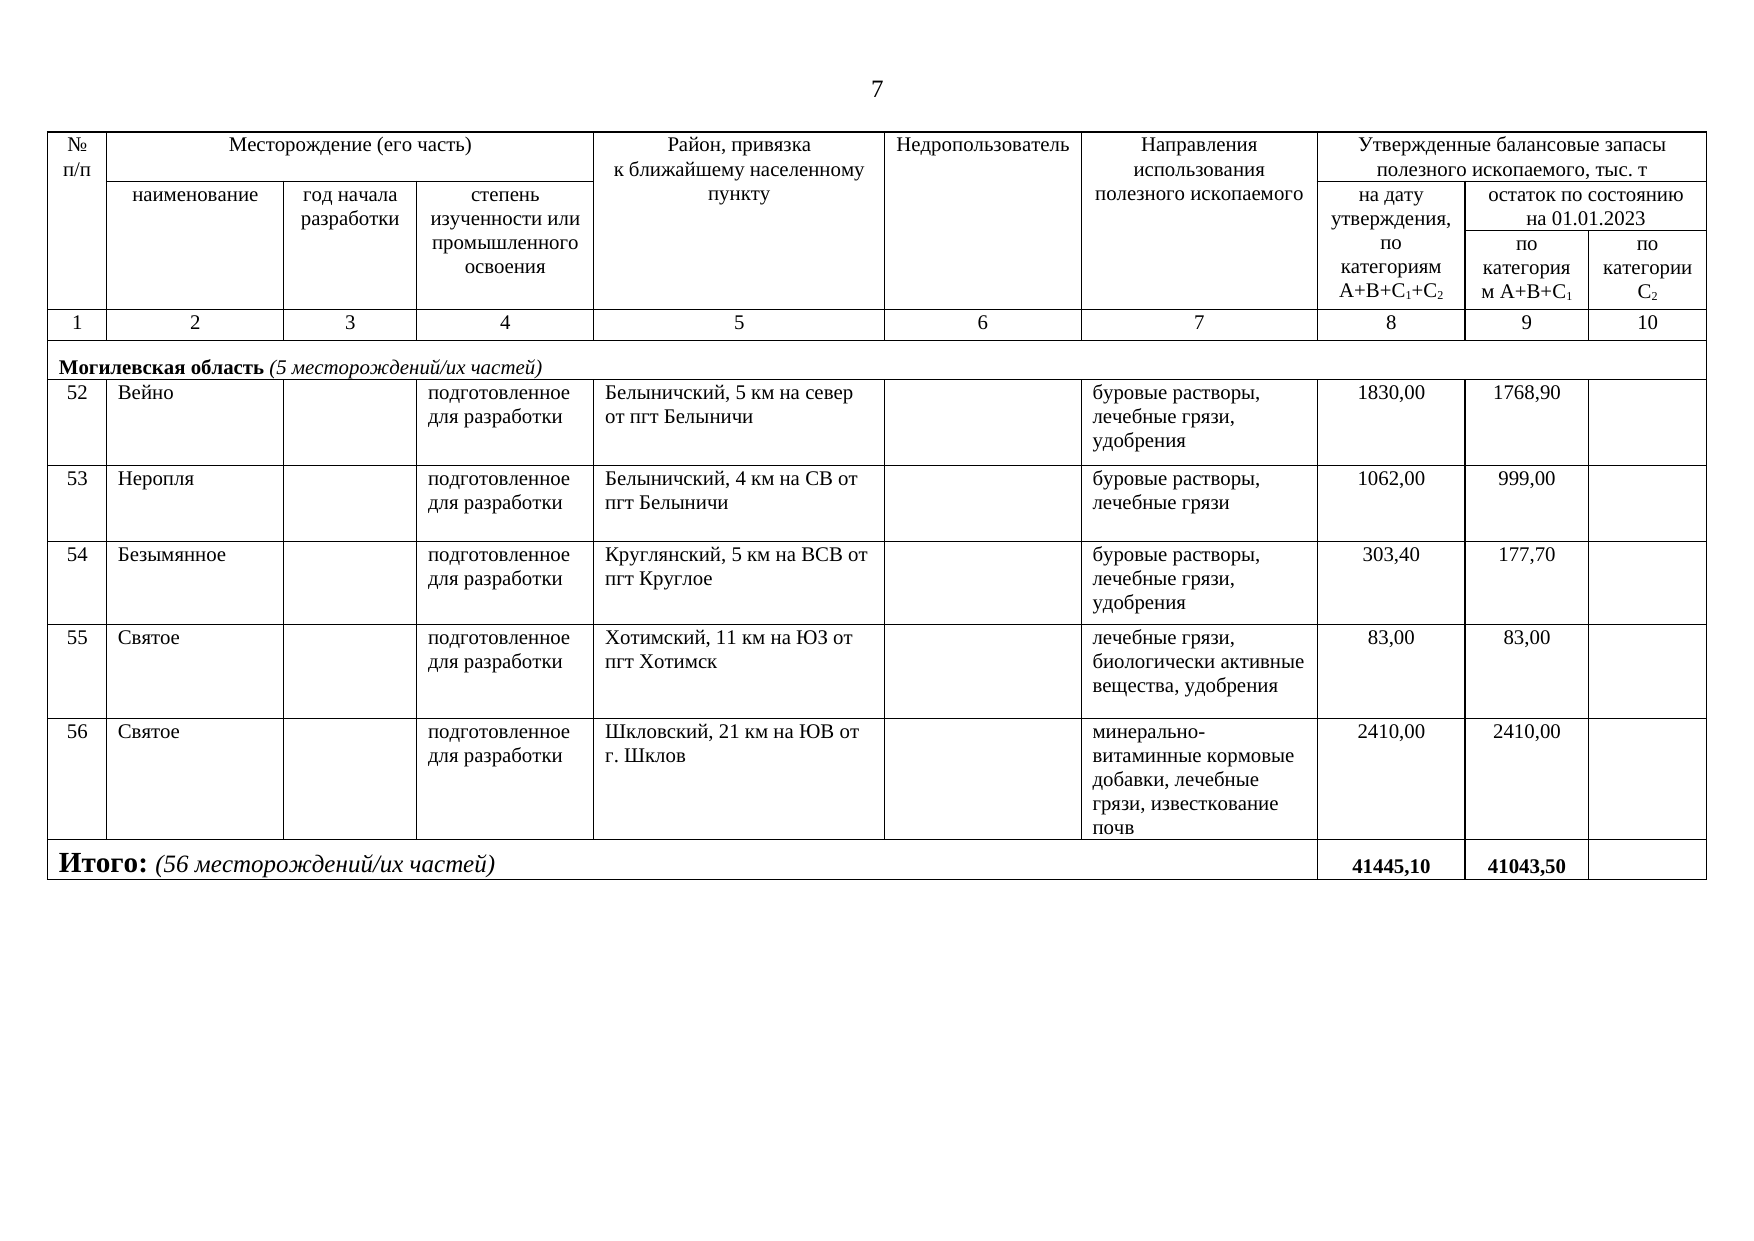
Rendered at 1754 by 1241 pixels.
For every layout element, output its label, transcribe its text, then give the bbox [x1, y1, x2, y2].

table_cell Итого: (56 месторождений/их частей) [48, 840, 1317, 878]
table_cell [885, 380, 1081, 464]
table_cell [1589, 542, 1706, 623]
table_cell 83,00 [1318, 625, 1464, 718]
table_cell [1589, 719, 1706, 839]
table_cell Могилевская область (5 месторождений/их частей) [48, 341, 1706, 379]
table_cell 5 [594, 310, 884, 340]
table_header Утвержденные балансовые запасы полезного ископаемого, тыс. т [1318, 133, 1706, 181]
table_cell подготовленное для разработки [417, 625, 593, 718]
table_cell Хотимский, 11 км на ЮЗ от пгт Хотимск [594, 625, 884, 718]
table_cell 41043,50 [1466, 840, 1588, 878]
table_cell Безымянное [107, 542, 283, 623]
table_cell 53 [48, 466, 106, 541]
table_cell Святое [107, 625, 283, 718]
table_cell степень изученности или промышленного освоения [417, 182, 593, 309]
table_cell подготовленное для разработки [417, 542, 593, 623]
table_cell Белыничский, 5 км на север от пгт Белыничи [594, 380, 884, 464]
table_cell 2410,00 [1466, 719, 1588, 839]
table_cell [885, 542, 1081, 623]
table_cell 54 [48, 542, 106, 623]
table_cell [885, 625, 1081, 718]
table_header Недропользователь [885, 133, 1081, 309]
table_cell [284, 466, 416, 541]
table_cell 55 [48, 625, 106, 718]
table_cell 56 [48, 719, 106, 839]
table_cell Белыничский, 4 км на СВ от пгт Белыничи [594, 466, 884, 541]
table_cell 10 [1589, 310, 1706, 340]
table_header Месторождение (его часть) [107, 133, 593, 181]
table_header Район, привязка к ближайшему населенному пункту [594, 133, 884, 309]
table_cell 7 [1082, 310, 1317, 340]
table_cell 41445,10 [1318, 840, 1464, 878]
table_cell [284, 719, 416, 839]
table_cell 6 [885, 310, 1081, 340]
table_cell Круглянский, 5 км на ВСВ от пгт Круглое [594, 542, 884, 623]
table_cell минерально-витаминные кормовые добавки, лечебные грязи, известкование почв [1082, 719, 1317, 839]
table_cell [284, 542, 416, 623]
table_cell Шкловский, 21 км на ЮВ от г. Шклов [594, 719, 884, 839]
table_cell 1062,00 [1318, 466, 1464, 541]
table_cell [1589, 380, 1706, 464]
table_cell лечебные грязи, биологически активные вещества, удобрения [1082, 625, 1317, 718]
table_cell 4 [417, 310, 593, 340]
table_cell по категории С2 [1589, 231, 1706, 309]
table_header № п/п [48, 133, 106, 309]
table_cell 1 [48, 310, 106, 340]
table_header Направления использования полезного ископаемого [1082, 133, 1317, 309]
table_cell 9 [1466, 310, 1588, 340]
table_cell [1589, 466, 1706, 541]
table_cell 83,00 [1466, 625, 1588, 718]
table_cell буровые растворы, лечебные грязи, удобрения [1082, 380, 1317, 464]
table_cell буровые растворы, лечебные грязи, удобрения [1082, 542, 1317, 623]
table_cell [1589, 840, 1706, 878]
table_cell подготовленное для разработки [417, 466, 593, 541]
table_cell буровые растворы, лечебные грязи [1082, 466, 1317, 541]
table_cell [1589, 625, 1706, 718]
table_cell подготовленное для разработки [417, 719, 593, 839]
table_cell год начала разработки [284, 182, 416, 309]
table_cell 1830,00 [1318, 380, 1464, 464]
table_cell по категориям А+В+С1 [1466, 231, 1588, 309]
table_cell Вейно [107, 380, 283, 464]
table_cell 1768,90 [1466, 380, 1588, 464]
table_cell 999,00 [1466, 466, 1588, 541]
table_cell 2410,00 [1318, 719, 1464, 839]
table_cell наименование [107, 182, 283, 309]
table_cell [885, 719, 1081, 839]
table_cell остаток по состоянию на 01.01.2023 [1466, 182, 1706, 230]
table_cell подготовленное для разработки [417, 380, 593, 464]
table_cell 3 [284, 310, 416, 340]
table_cell 52 [48, 380, 106, 464]
table_cell 2 [107, 310, 283, 340]
table_cell 303,40 [1318, 542, 1464, 623]
table_cell [885, 466, 1081, 541]
table_cell 177,70 [1466, 542, 1588, 623]
table_cell [284, 380, 416, 464]
table_cell Святое [107, 719, 283, 839]
table_cell на дату утверждения, по категориям А+В+С1+С2 [1318, 182, 1464, 309]
table_cell 8 [1318, 310, 1464, 340]
table_cell [284, 625, 416, 718]
table_cell Неропля [107, 466, 283, 541]
